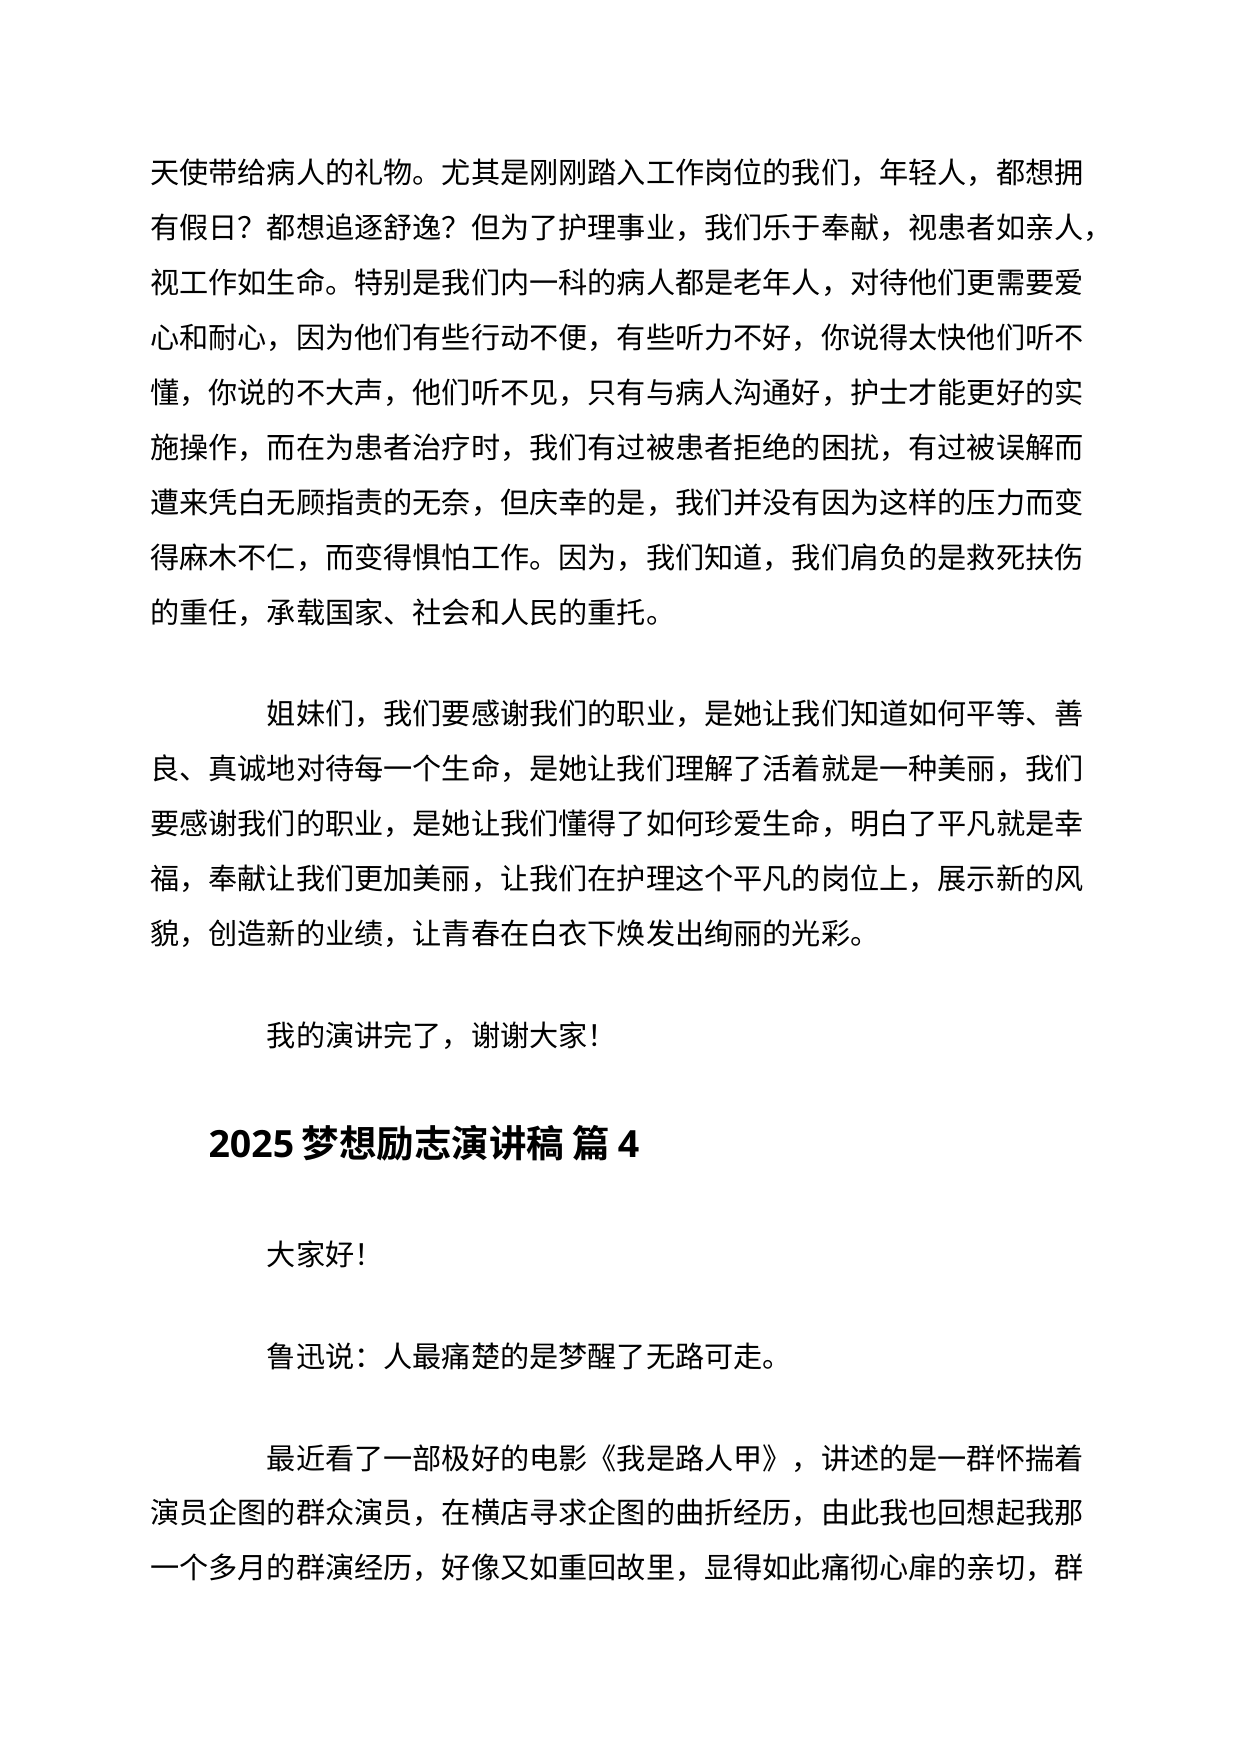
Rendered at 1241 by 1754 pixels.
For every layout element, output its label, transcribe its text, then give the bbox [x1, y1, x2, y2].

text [150, 150, 1090, 631]
text 2025梦想励志演讲稿 篇4 [150, 1114, 1090, 1168]
text 大家好！ [150, 1232, 1090, 1274]
text 我的演讲完了，谢谢大家！ [150, 1012, 1090, 1054]
text 鲁迅说：人最痛楚的是梦醒了无路可走。 [150, 1333, 1090, 1376]
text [150, 1435, 1090, 1587]
text 姐妹们，我们要感谢我们的职业，是她让我们知道如何平等、善良、真诚地对待每一个生命，是她让我们理解了活着就是一种美丽，我们要感谢我们的职业，是她让我们懂得了如何珍爱生命，明白了平凡就是幸福，奉献让我们更加美丽，让我们在护理这个平凡的岗位上，展示新的风貌，创造新的业绩，让青春在白衣下焕发出绚丽的光彩。 [150, 691, 1090, 953]
